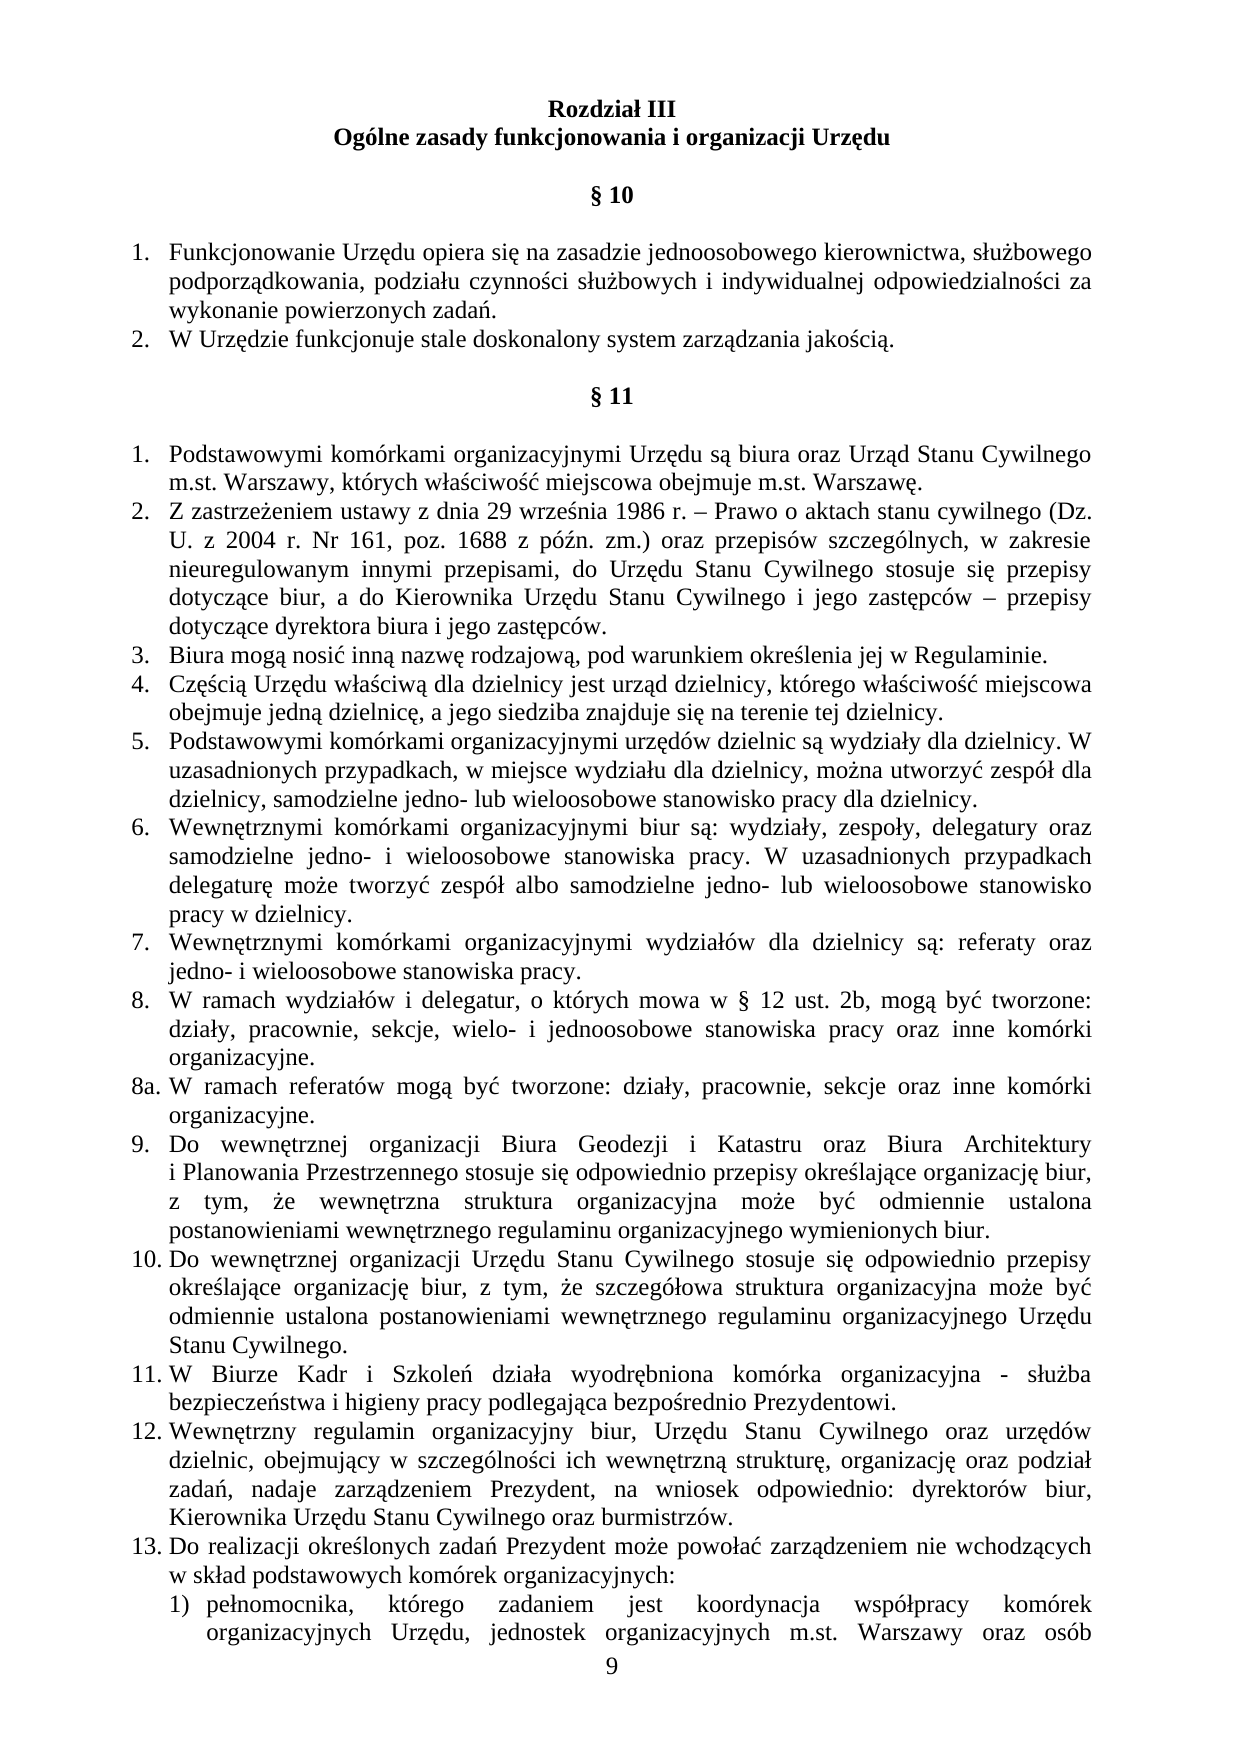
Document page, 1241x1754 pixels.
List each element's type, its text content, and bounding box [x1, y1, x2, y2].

list Do realizacji określonych zadań Prezydent może powołać zarządzeniem nie wchodzących w skład podstawowych komórek organizacyjnych: [131, 1531, 1092, 1589]
text 8a. W ramach referatów mogą być tworzone: działy, pracownie, sekcje oraz inne komórki organizacyjne. [131, 1071, 1092, 1129]
list Do wewnętrznej organizacji Urzędu Stanu Cywilnego stosuje się odpowiednio przepisy określające organizację biur, z tym, że szczegółowa struktura organizacyjna może być odmiennie ustalona postanowieniami wewnętrznego regulaminu organizacyjnego Urzędu Stanu Cywilnego. [131, 1244, 1092, 1359]
list W ramach wydziałów i delegatur, o których mowa w § 12 ust. 2b, mogą być tworzone: działy, pracownie, sekcje, wielo- i jednoosobowe stanowiska pracy oraz inne komórki organizacyjne. [131, 985, 1092, 1071]
list Częścią Urzędu właściwą dla dzielnicy jest urząd dzielnicy, którego właściwość miejscowa obejmuje jedną dzielnicę, a jego siedziba znajduje się na terenie tej dzielnicy. [131, 669, 1092, 726]
list Z zastrzeżeniem ustawy z dnia 29 września 1986 r. – Prawo o aktach stanu cywilnego (Dz. U. z 2004 r. Nr 161, poz. 1688 z późn. zm.) oraz przepisów szczególnych, w zakresie nieuregulowanym innymi przepisami, do Urzędu Stanu Cywilnego stosuje się przepisy dotyczące biur, a do Kierownika Urzędu Stanu Cywilnego i jego zastępców – przepisy dotyczące dyrektora biura i jego zastępców. [131, 496, 1092, 640]
text § 11 [131, 381, 1092, 410]
subtitle Rozdział III [131, 94, 1092, 122]
subtitle § 10 [131, 180, 1092, 209]
subtitle Ogólne zasady funkcjonowania i organizacji Urzędu [131, 122, 1092, 151]
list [169, 1589, 1092, 1646]
list W Urzędzie funkcjonuje stale doskonalony system zarządzania jakością. [131, 324, 1092, 352]
list W Biurze Kadr i Szkoleń działa wyodrębniona komórka organizacyjna - służba bezpieczeństwa i higieny pracy podlegająca bezpośrednio Prezydentowi. [131, 1359, 1092, 1416]
list Wewnętrznymi komórkami organizacyjnymi biur są: wydziały, zespoły, delegatury oraz samodzielne jedno- i wieloosobowe stanowiska pracy. W uzasadnionych przypadkach delegaturę może tworzyć zespół albo samodzielne jedno- lub wieloosobowe stanowisko pracy w dzielnicy. [131, 812, 1092, 927]
list Wewnętrznymi komórkami organizacyjnymi wydziałów dla dzielnicy są: referaty oraz jedno- i wieloosobowe stanowiska pracy. [131, 927, 1092, 985]
list Podstawowymi komórkami organizacyjnymi urzędów dzielnic są wydziały dla dzielnicy. W uzasadnionych przypadkach, w miejsce wydziału dla dzielnicy, można utworzyć zespół dla dzielnicy, samodzielne jedno- lub wieloosobowe stanowisko pracy dla dzielnicy. [131, 726, 1092, 812]
list Biura mogą nosić inną nazwę rodzajową, pod warunkiem określenia jej w Regulaminie. [131, 640, 1092, 669]
list Podstawowymi komórkami organizacyjnymi Urzędu są biura oraz Urząd Stanu Cywilnego m.st. Warszawy, których właściwość miejscowa obejmuje m.st. Warszawę. [131, 439, 1092, 496]
list Do wewnętrznej organizacji Biura Geodezji i Katastru oraz Biura Architektury i Planowania Przestrzennego stosuje się odpowiednio przepisy określające organizację biur, z tym, że wewnętrzna struktura organizacyjna może być odmiennie ustalona postanowieniami wewnętrznego regulaminu organizacyjnego wymienionych biur. [131, 1129, 1092, 1244]
list Funkcjonowanie Urzędu opiera się na zasadzie jednoosobowego kierownictwa, służbowego podporządkowania, podziału czynności służbowych i indywidualnej odpowiedzialności za wykonanie powierzonych zadań. [131, 237, 1092, 324]
list Wewnętrzny regulamin organizacyjny biur, Urzędu Stanu Cywilnego oraz urzędów dzielnic, obejmujący w szczególności ich wewnętrzną strukturę, organizację oraz podział zadań, nadaje zarządzeniem Prezydent, na wniosek odpowiednio: dyrektorów biur, Kierownika Urzędu Stanu Cywilnego oraz burmistrzów. [131, 1416, 1092, 1531]
